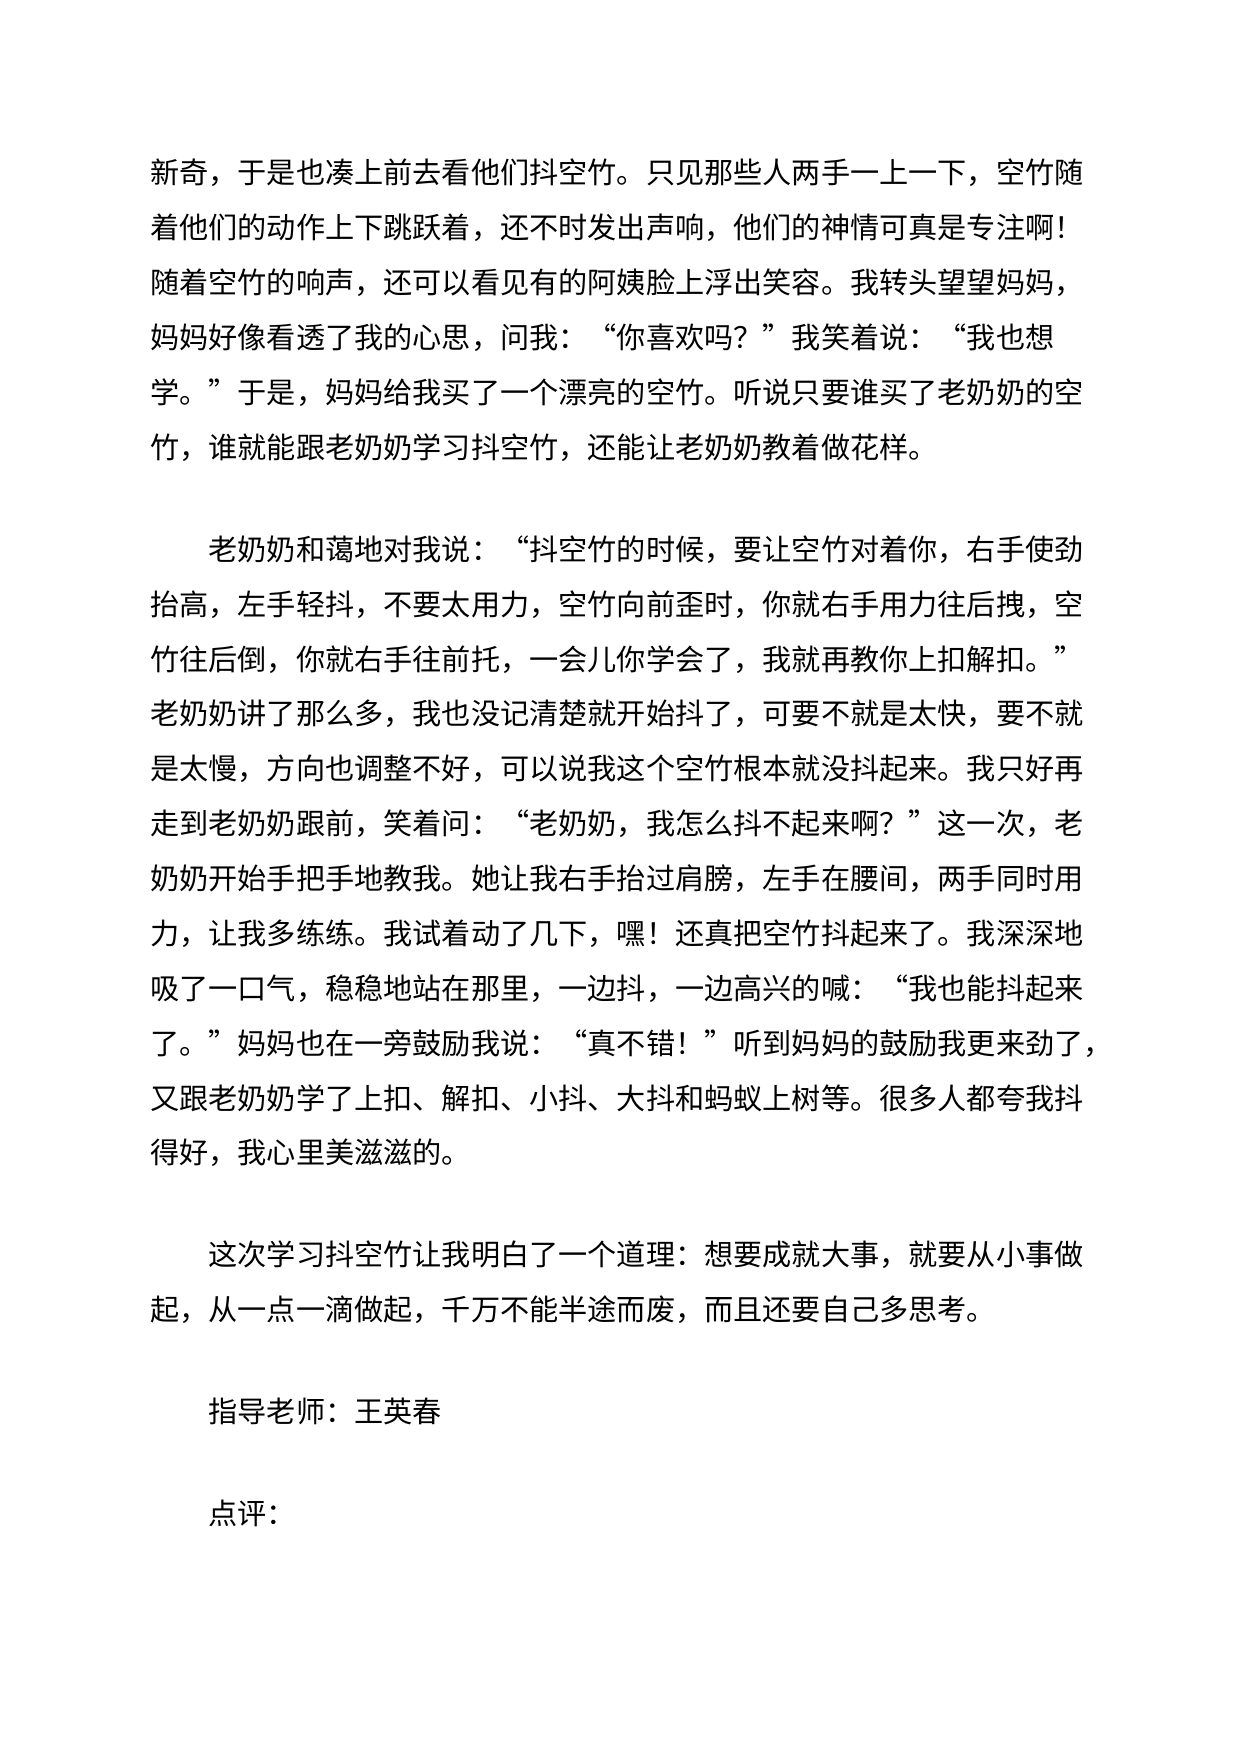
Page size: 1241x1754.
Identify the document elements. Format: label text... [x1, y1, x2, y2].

text 指导老师：王英春 [150, 1388, 1090, 1431]
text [150, 150, 1090, 467]
text 这次学习抖空竹让我明白了一个道理：想要成就大事，就要从小事做起，从一点一滴做起，千万不能半途而废，而且还要自己多思考。 [150, 1232, 1090, 1329]
text 点评： [150, 1490, 1090, 1533]
text 老奶奶和蔼地对我说：“抖空竹的时候，要让空竹对着你，右手使劲抬高，左手轻抖，不要太用力，空竹向前歪时，你就右手用力往后拽，空竹往后倒，你就右手往前托，一会儿你学会了，我就再教你上扣解扣。”老奶奶讲了那么多，我也没记清楚就开始抖了，可要不就是太快，要不就是太慢，方向也调整不好，可以说我这个空竹根本就没抖起来。我只好再走到老奶奶跟前，笑着问：“老奶奶，我怎么抖不起来啊？”这一次，老奶奶开始手把手地教我。她让我右手抬过肩膀，左手在腰间，两手同时用力，让我多练练。我试着动了几下，嘿！还真把空竹抖起来了。我深深地吸了一口气，稳稳地站在那里，一边抖，一边高兴的喊：“我也能抖起来了。”妈妈也在一旁鼓励我说：“真不错！”听到妈妈的鼓励我更来劲了，又跟老奶奶学了上扣、解扣、小抖、大抖和蚂蚁上树等。很多人都夸我抖得好，我心里美滋滋的。 [150, 526, 1090, 1172]
